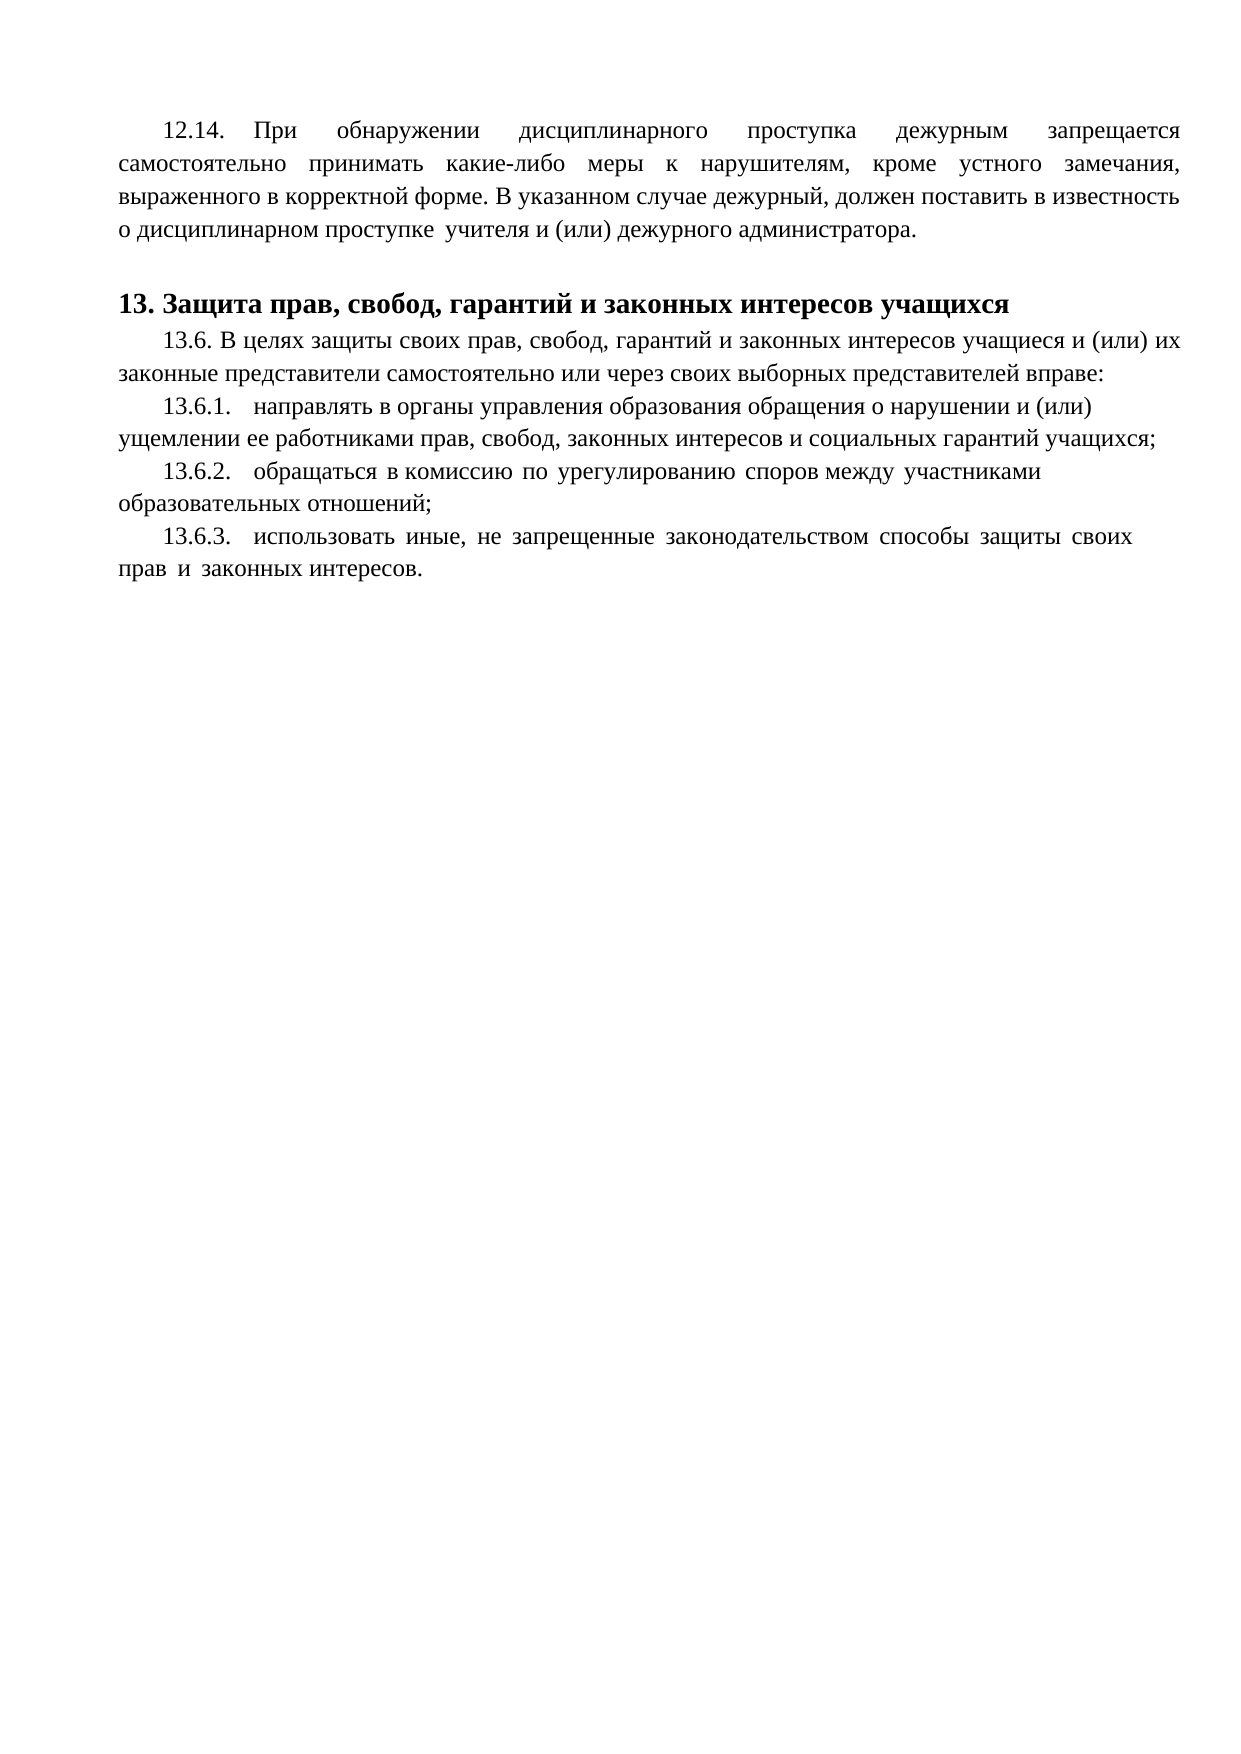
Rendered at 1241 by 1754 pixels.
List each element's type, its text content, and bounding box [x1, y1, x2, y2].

list обращаться в комиссию по урегулированию споров между участниками образовательных отношений; [118, 456, 1182, 517]
list В целях защиты своих прав, свобод, гарантий и законных интересов учащиеся и (или) их законные представители самостоятельно или через своих выборных представителей вправе: [118, 325, 1182, 387]
subtitle Защита прав, свобод, гарантий и законных интересов учащихся [118, 287, 1196, 320]
list направлять в органы управления образования обращения о нарушении и (или) ущемлении ее работниками прав, свобод, законных интересов и социальных гарантий учащихся; [118, 391, 1182, 452]
list использовать иные, не запрещенные законодательством способы защиты своих прав и законных интересов. [118, 521, 1181, 582]
list При обнаружении дисциплинарного проступка дежурным запрещается самостоятельно принимать какие-либо меры к нарушителям, кроме устного замечания, выраженного в корректной форме. В указанном случае дежурный, должен поставить в известность о дисциплинарном проступке учителя и (или) дежурного администратора. [118, 115, 1181, 243]
